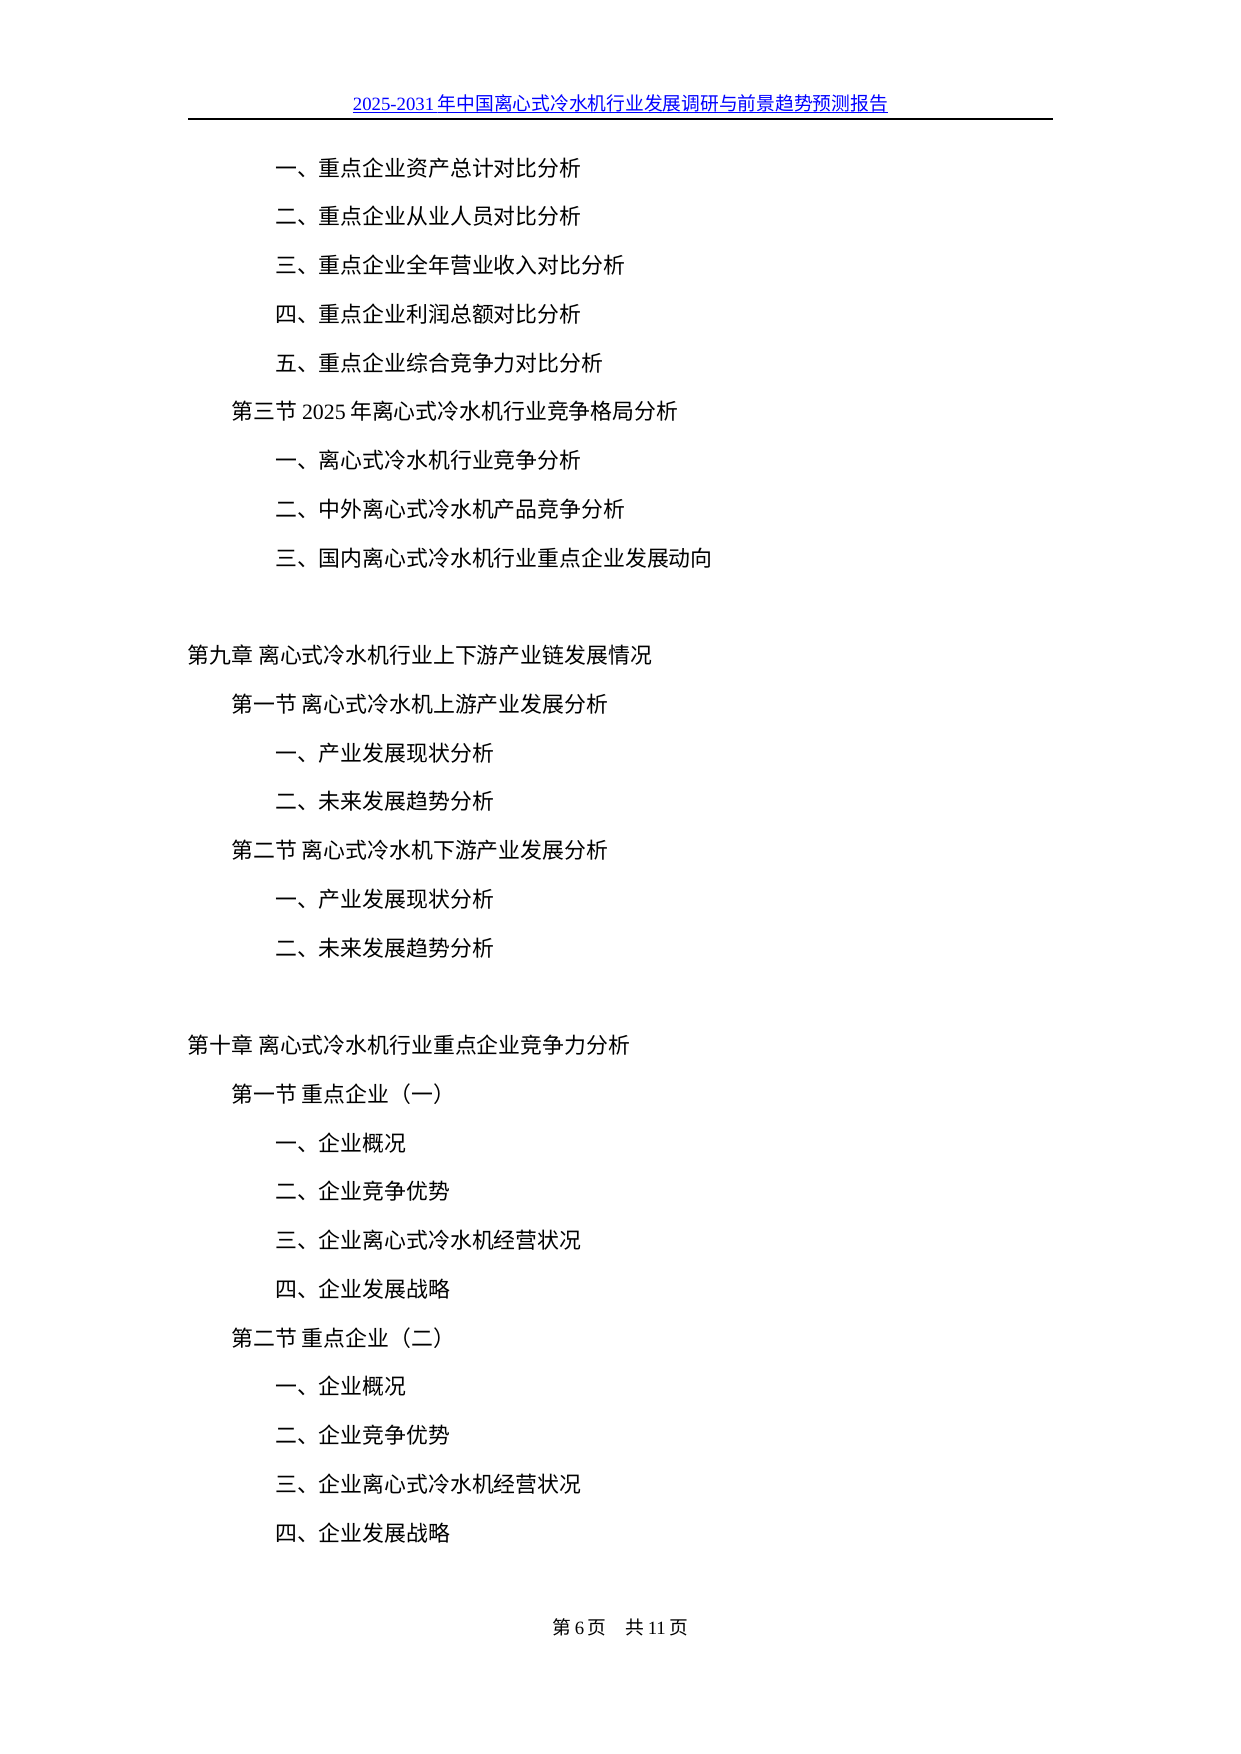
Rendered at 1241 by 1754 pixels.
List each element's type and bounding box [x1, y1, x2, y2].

text [187, 150, 1053, 1548]
